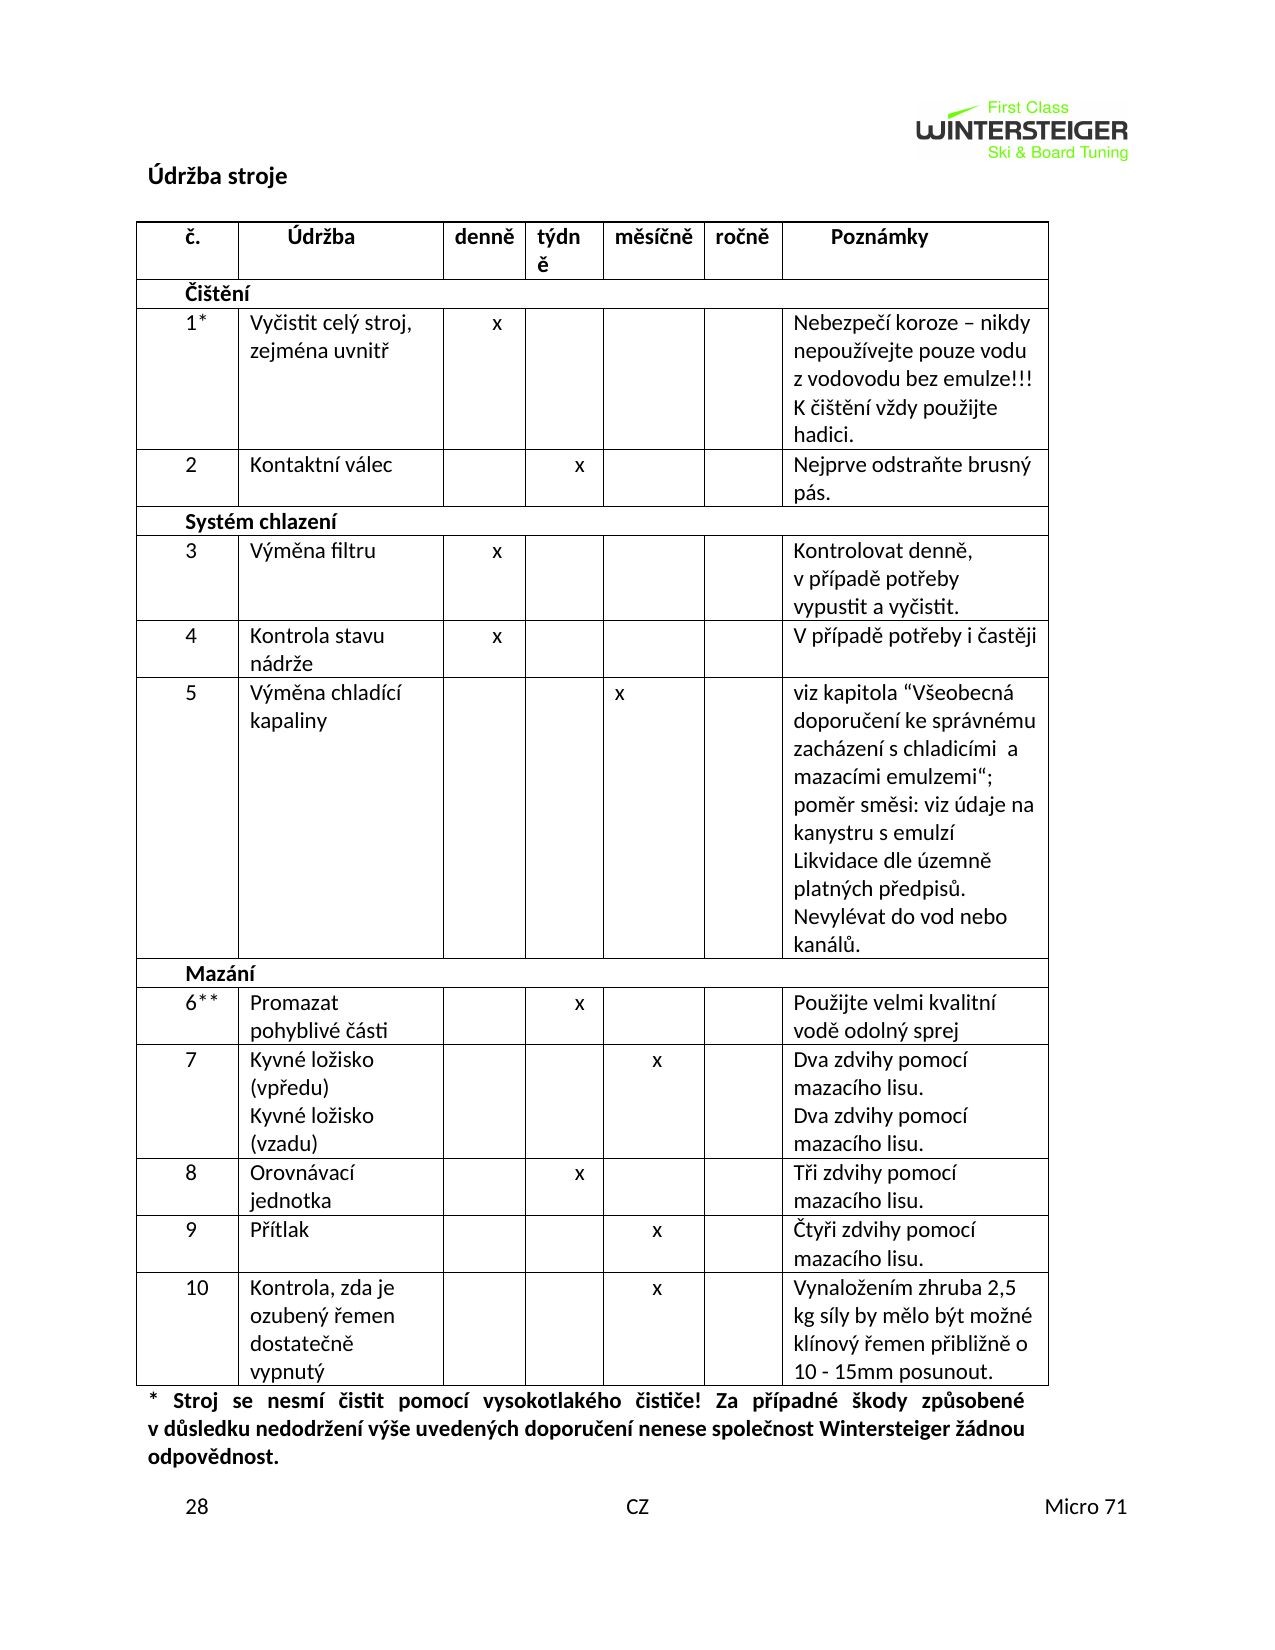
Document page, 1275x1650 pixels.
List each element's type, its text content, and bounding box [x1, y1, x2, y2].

table_cell [526, 309, 603, 449]
table_cell 2 [137, 450, 238, 506]
table_cell Kontaktní válec [239, 450, 443, 506]
table_cell [705, 988, 782, 1044]
table_cell [705, 1273, 782, 1385]
table_cell Dva zdvihy pomocí mazacího lisu. Dva zdvihy pomocí mazacího lisu. [783, 1045, 1048, 1157]
table_cell Nejprve odstraňte brusný pás. [783, 450, 1048, 506]
table_cell [604, 309, 704, 449]
table_cell [705, 536, 782, 620]
table_cell [444, 450, 525, 506]
table_cell Orovnávací jednotka [239, 1159, 443, 1214]
table_header denně [444, 223, 525, 278]
table_cell [526, 678, 603, 958]
table_cell Kontrola, zda je ozubený řemen dostatečně vypnutý [239, 1273, 443, 1385]
table_cell x [526, 988, 603, 1044]
table_header Poznámky [783, 223, 1048, 278]
table_cell 9 [137, 1216, 238, 1272]
text Údržba stroje [148, 160, 1127, 191]
table_cell [604, 1159, 704, 1214]
table_cell Tři zdvihy pomocí mazacího lisu. [783, 1159, 1048, 1214]
table_cell [705, 1159, 782, 1214]
table_cell [604, 621, 704, 677]
table_cell Přítlak [239, 1216, 443, 1272]
table_cell x [604, 678, 704, 958]
table_cell Výměna filtru [239, 536, 443, 620]
table_header č. [137, 223, 238, 278]
table_cell [526, 621, 603, 677]
table_header týdně [526, 223, 603, 278]
table_cell Nebezpečí koroze – nikdy nepoužívejte pouze vodu z vodovodu bez emulze!!! K čištění vždy použijte hadici. [783, 309, 1048, 449]
table_cell [526, 1216, 603, 1272]
picture [916, 101, 1128, 161]
table_cell Vyčistit celý stroj, zejména uvnitř [239, 309, 443, 449]
table_cell [705, 450, 782, 506]
table_cell x [444, 309, 525, 449]
table_cell [444, 678, 525, 958]
table_cell [705, 309, 782, 449]
table_cell [444, 1045, 525, 1157]
table_cell Vynaložením zhruba 2,5 kg síly by mělo být možné klínový řemen přibližně o 10 - 15mm posunout. [783, 1273, 1048, 1385]
table_cell Promazat pohyblivé části [239, 988, 443, 1044]
table_cell x [604, 1045, 704, 1157]
table_cell [705, 1216, 782, 1272]
table_cell 7 [137, 1045, 238, 1157]
table_cell [526, 1045, 603, 1157]
table_cell Kontrola stavu nádrže [239, 621, 443, 677]
table_cell 3 [137, 536, 238, 620]
table_cell 5 [137, 678, 238, 958]
table_cell Čištění [137, 280, 1048, 307]
table_cell [444, 988, 525, 1044]
table_cell Výměna chladící kapaliny [239, 678, 443, 958]
table_cell x [526, 1159, 603, 1214]
table_cell x [604, 1273, 704, 1385]
table_header Údržba [239, 223, 443, 278]
table_cell 4 [137, 621, 238, 677]
table_cell V případě potřeby i častěji [783, 621, 1048, 677]
table_header měsíčně [604, 223, 704, 278]
table_cell viz kapitola “Všeobecná doporučení ke správnému zacházení s chladicími a mazacími emulzemi“; poměr směsi: viz údaje na kanystru s emulzí Likvidace dle územně platných předpisů. Nevylévat do vod nebo kanálů. [783, 678, 1048, 958]
table_header ročně [705, 223, 782, 278]
table_cell Kontrolovat denně, v případě potřeby vypustit a vyčistit. [783, 536, 1048, 620]
table_cell x [526, 450, 603, 506]
table_cell 6** [137, 988, 238, 1044]
table_cell [604, 536, 704, 620]
table_cell x [444, 536, 525, 620]
table_cell [526, 1273, 603, 1385]
table_cell 8 [137, 1159, 238, 1214]
table_cell x [444, 621, 525, 677]
table_cell x [604, 1216, 704, 1272]
table_cell [705, 1045, 782, 1157]
table_cell [705, 678, 782, 958]
table_cell [444, 1159, 525, 1214]
table_cell [604, 450, 704, 506]
table_cell 10 [137, 1273, 238, 1385]
table_cell Systém chlazení [137, 507, 1048, 535]
table_cell Kyvné ložisko (vpředu) Kyvné ložisko (vzadu) [239, 1045, 443, 1157]
table_cell Použijte velmi kvalitní vodě odolný sprej [783, 988, 1048, 1044]
text * Stroj se nesmí čistit pomocí vysokotlakého čističe! Za případné škody způsobené v důsledku nedodržení výše uvedených doporučení nenese společnost Wintersteiger žádnou odpovědnost. [148, 1386, 1026, 1470]
table_cell [444, 1216, 525, 1272]
table_cell Čtyři zdvihy pomocí mazacího lisu. [783, 1216, 1048, 1272]
table_cell [705, 621, 782, 677]
table_cell 1* [137, 309, 238, 449]
table_cell [444, 1273, 525, 1385]
table_cell [604, 988, 704, 1044]
table_cell [526, 536, 603, 620]
table_cell Mazání [137, 959, 1048, 987]
